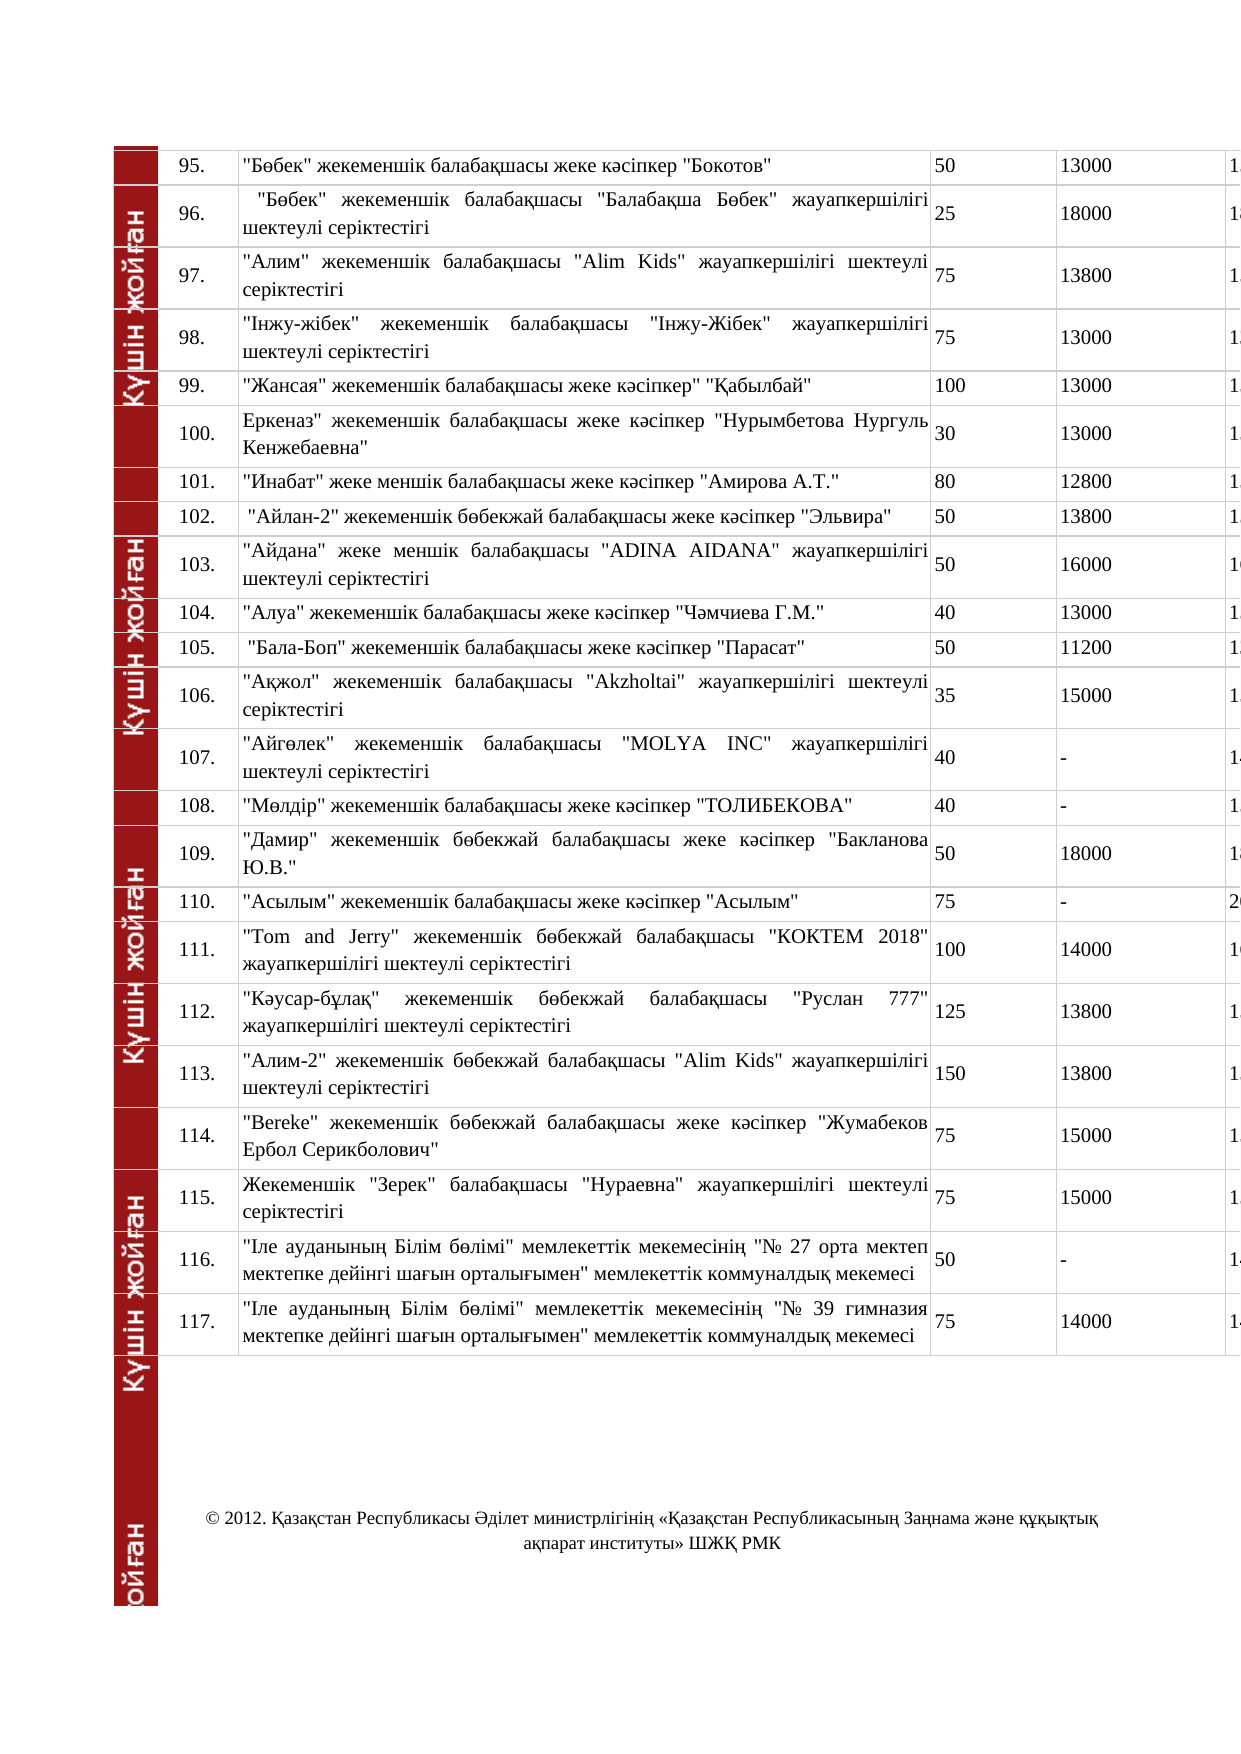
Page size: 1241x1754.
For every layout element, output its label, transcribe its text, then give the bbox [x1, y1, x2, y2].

table_cell 50 [931, 502, 1056, 535]
table_cell 16000 [1226, 537, 1240, 597]
table_cell 109. [114, 826, 238, 886]
table_cell "Алуа" жекеменшік балабақшасы жеке кәсіпкер "Чәмчиева Г.М." [239, 599, 930, 632]
table_cell 15800 [1226, 984, 1240, 1045]
table_cell 18000 [1057, 826, 1225, 886]
table_cell 13000 [1057, 151, 1225, 184]
table_cell 150 [931, 1046, 1056, 1107]
table_cell 50 [931, 151, 1056, 184]
table_cell "Bereke" жекеменшік бөбекжай балабақшасы жеке кәсіпкер "Жумабеков Ербол Серикболович" [239, 1108, 930, 1169]
table_cell "Дамир" жекеменшік бөбекжай балабақшасы жеке кәсіпкер "Бакланова Ю.В." [239, 826, 930, 886]
table_cell 104. [114, 599, 238, 632]
table_cell 15000 [1226, 372, 1240, 405]
table_cell 13800 [1057, 502, 1225, 535]
table_cell 18000 [1226, 826, 1240, 886]
table_cell 18000 [1226, 186, 1240, 246]
table_cell 114. [114, 1108, 238, 1169]
table_cell "Кәусар-бұлақ" жекеменшік бөбекжай балабақшасы "Руслан 777" жауапкершілігі шектеулі серіктестігі [239, 984, 930, 1045]
table_cell 75 [931, 310, 1056, 370]
table_cell 95. [114, 151, 238, 184]
table_cell 40 [931, 729, 1056, 790]
table_cell 15800 [1226, 1046, 1240, 1107]
table_cell 75 [931, 248, 1056, 308]
table_cell 107. [114, 729, 238, 790]
table_cell 116. [114, 1232, 238, 1293]
table_cell 108. [114, 791, 238, 824]
table_cell 40 [931, 791, 1056, 824]
table_cell 80 [931, 468, 1056, 501]
table_cell 14000 [1057, 922, 1225, 983]
table_cell Жекеменшік "Зерек" балабақшасы "Нураевна" жауапкершілігі шектеулі серіктестігі [239, 1170, 930, 1231]
table_cell 20000 [1226, 888, 1240, 921]
table_cell 11200 [1057, 633, 1225, 666]
table_cell 100 [931, 922, 1056, 983]
table_cell - [1057, 791, 1225, 824]
table_cell 97. [114, 248, 238, 308]
table_cell 75 [931, 1170, 1056, 1231]
table_cell 30 [931, 406, 1056, 467]
table_cell 15000 [1226, 668, 1240, 728]
table_cell "Айдана" жеке меншік балабақшасы "ADINA AIDANA" жауапкершілігі шектеулі серіктестігі [239, 537, 930, 597]
table_cell 40 [931, 599, 1056, 632]
table_cell 13000 [1057, 310, 1225, 370]
table_cell 50 [931, 1232, 1056, 1293]
table_cell 100. [114, 406, 238, 467]
table_cell "Іле ауданының Білім бөлімі" мемлекеттік мекемесінің "№ 39 гимназия мектепке дейінгі шағын орталығымен" мемлекеттік коммуналдық мекемесі [239, 1294, 930, 1355]
table_cell 13800 [1057, 1046, 1225, 1107]
table_cell "Инабат" жеке меншік балабақшасы жеке кәсіпкер "Амирова А.Т." [239, 468, 930, 501]
table_cell 50 [931, 633, 1056, 666]
table_cell 15800 [1226, 468, 1240, 501]
table_cell 13000 [1057, 406, 1225, 467]
table_cell 103. [114, 537, 238, 597]
table_cell 99. [114, 372, 238, 405]
table_cell "Бөбек" жекеменшік балабақшасы "Балабақша Бөбек" жауапкершілігі шектеулі серіктестігі [239, 186, 930, 246]
table_cell 15000 [1226, 599, 1240, 632]
table_cell 117. [114, 1294, 238, 1355]
table_cell 125 [931, 984, 1056, 1045]
table_cell "Айгөлек" жекеменшік балабақшасы "MOLYA INC" жауапкершілігі шектеулі серіктестігі [239, 729, 930, 790]
table_cell "Асылым" жекеменшік балабақшасы жеке кәсіпкер "Асылым" [239, 888, 930, 921]
table_cell - [1057, 888, 1225, 921]
table_cell 113. [114, 1046, 238, 1107]
table_cell 25 [931, 186, 1056, 246]
table_cell 50 [931, 826, 1056, 886]
table_cell - [1057, 729, 1225, 790]
table_cell "Бала-Боп" жекеменшік балабақшасы жеке кәсіпкер "Парасат" [239, 633, 930, 666]
table_cell - [1057, 1232, 1225, 1293]
table_cell 13800 [1057, 984, 1225, 1045]
table_cell 111. [114, 922, 238, 983]
table_cell "Мөлдір" жекеменшік балабақшасы жеке кәсіпкер "ТОЛИБЕКОВА" [239, 791, 930, 824]
table_cell 75 [931, 1108, 1056, 1169]
table_cell 98. [114, 310, 238, 370]
table_cell 102. [114, 502, 238, 535]
table_cell 13000 [1226, 310, 1240, 370]
table_cell 18000 [1057, 186, 1225, 246]
table_cell "Інжу-жібек" жекеменшік балабақшасы "Інжу-Жібек" жауапкершілігі шектеулі серіктестігі [239, 310, 930, 370]
table_cell 101. [114, 468, 238, 501]
picture [114, 146, 158, 150]
table_cell 14000 [1057, 1294, 1225, 1355]
table_cell 115. [114, 1170, 238, 1231]
table_cell 12800 [1057, 468, 1225, 501]
table_cell 75 [931, 1294, 1056, 1355]
picture [114, 1356, 158, 1507]
table_cell 13000 [1057, 372, 1225, 405]
table_cell 15000 [1226, 791, 1240, 824]
table_cell 15000 [1226, 151, 1240, 184]
table_cell "Ақжол" жекеменшік балабақшасы "Akzholtai" жауапкершілігі шектеулі серіктестігі [239, 668, 930, 728]
table_cell 15800 [1226, 502, 1240, 535]
table_cell "Алим-2" жекеменшік бөбекжай балабақшасы "Alim Kids" жауапкершілігі шектеулі серіктестігі [239, 1046, 930, 1107]
table_cell 35 [931, 668, 1056, 728]
table_cell 96. [114, 186, 238, 246]
table_cell "Бөбек" жекеменшік балабақшасы жеке кәсіпкер "Бокотов" [239, 151, 930, 184]
table_cell 15000 [1226, 1170, 1240, 1231]
table_cell 110. [114, 888, 238, 921]
table_cell 112. [114, 984, 238, 1045]
table_cell 75 [931, 888, 1056, 921]
table_cell 15000 [1057, 1170, 1225, 1231]
table_cell 14000 [1226, 1294, 1240, 1355]
table_cell 105. [114, 633, 238, 666]
table_cell 15000 [1057, 1108, 1225, 1169]
table_cell 15000 [1057, 668, 1225, 728]
table_cell "Айлан-2" жекеменшік бөбекжай балабақшасы жеке кәсіпкер "Эльвира" [239, 502, 930, 535]
table_cell 13000 [1057, 599, 1225, 632]
table_cell "Алим" жекеменшік балабақшасы "Alim Kids" жауапкершілігі шектеулі серіктестігі [239, 248, 930, 308]
table_cell "Tom and Jerry" жекеменшік бөбекжай балабақшасы "КОКТЕМ 2018" жауапкершілігі шектеулі серіктестігі [239, 922, 930, 983]
table_cell 14000 [1226, 1232, 1240, 1293]
table_cell 15800 [1226, 248, 1240, 308]
table_cell 14000 [1226, 729, 1240, 790]
picture [114, 1553, 158, 1606]
text © 2012. Қазақстан Республикасы Әділет министрлігінің «Қазақстан Республикасының Заңнама және құқықтық ақпарат институты» ШЖҚ РМК [112, 1507, 1128, 1553]
table_cell "Жансая" жекеменшік балабақшасы жеке кәсіпкер" "Қабылбай" [239, 372, 930, 405]
table_cell 15000 [1226, 1108, 1240, 1169]
table_cell 100 [931, 372, 1056, 405]
table_cell 50 [931, 537, 1056, 597]
table_cell 13800 [1057, 248, 1225, 308]
table_cell 16000 [1057, 537, 1225, 597]
table_cell "Іле ауданының Білім бөлімі" мемлекеттік мекемесінің "№ 27 орта мектеп мектепке дейінгі шағын орталығымен" мемлекеттік коммуналдық мекемесі [239, 1232, 930, 1293]
table_cell 15000 [1226, 406, 1240, 467]
table_cell 16000 [1226, 922, 1240, 983]
table_cell 13850 [1226, 633, 1240, 666]
table_cell Еркеназ" жекеменшік балабақшасы жеке кәсіпкер "Нурымбетова Нургуль Кенжебаевна" [239, 406, 930, 467]
table_cell 106. [114, 668, 238, 728]
